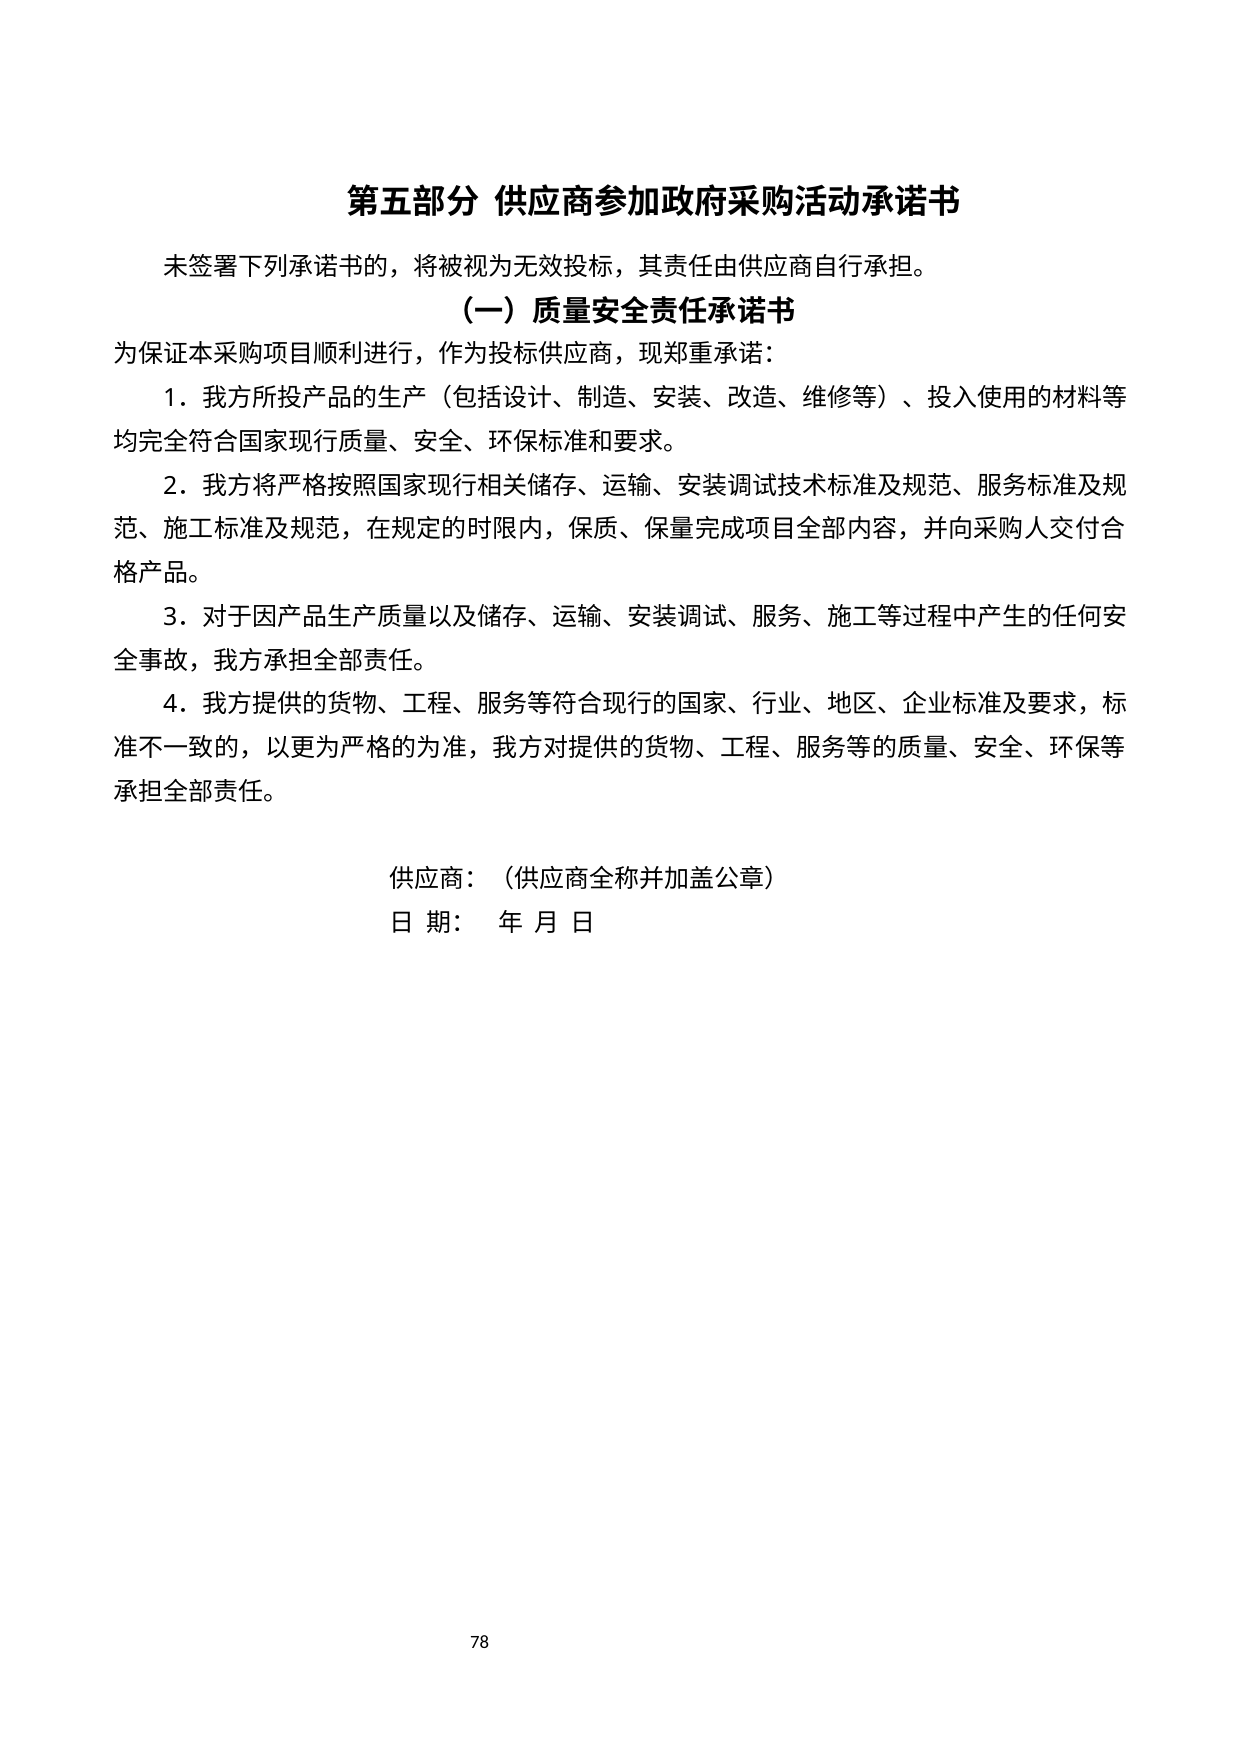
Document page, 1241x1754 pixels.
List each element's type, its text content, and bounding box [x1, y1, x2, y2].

text 4．我方提供的货物、工程、服务等符合现行的国家、行业、地区、企业标准及要求，标准不一致的，以更为严格的为准，我方对提供的货物、工程、服务等的质量、安全、环保等承担全部责任。 [113, 680, 1127, 811]
text 为保证本采购项目顺利进行，作为投标供应商，现郑重承诺： [113, 330, 1127, 374]
text 日 期： 年 月 日 [113, 899, 1127, 943]
text 1．我方所投产品的生产（包括设计、制造、安装、改造、维修等）、投入使用的材料等均完全符合国家现行质量、安全、环保标准和要求。 [113, 374, 1127, 461]
text 2．我方将严格按照国家现行相关储存、运输、安装调试技术标准及规范、服务标准及规范、施工标准及规范，在规定的时限内，保质、保量完成项目全部内容，并向采购人交付合格产品。 [113, 461, 1127, 593]
text 未签署下列承诺书的，将被视为无效投标，其责任由供应商自行承担。 [113, 243, 1127, 286]
text 3．对于因产品生产质量以及储存、运输、安装调试、服务、施工等过程中产生的任何安全事故，我方承担全部责任。 [113, 593, 1127, 680]
subtitle （一）质量安全责任承诺书 [113, 286, 1127, 330]
subtitle 第五部分 供应商参加政府采购活动承诺书 [113, 155, 1127, 243]
text 供应商：（供应商全称并加盖公章） [113, 855, 1127, 899]
